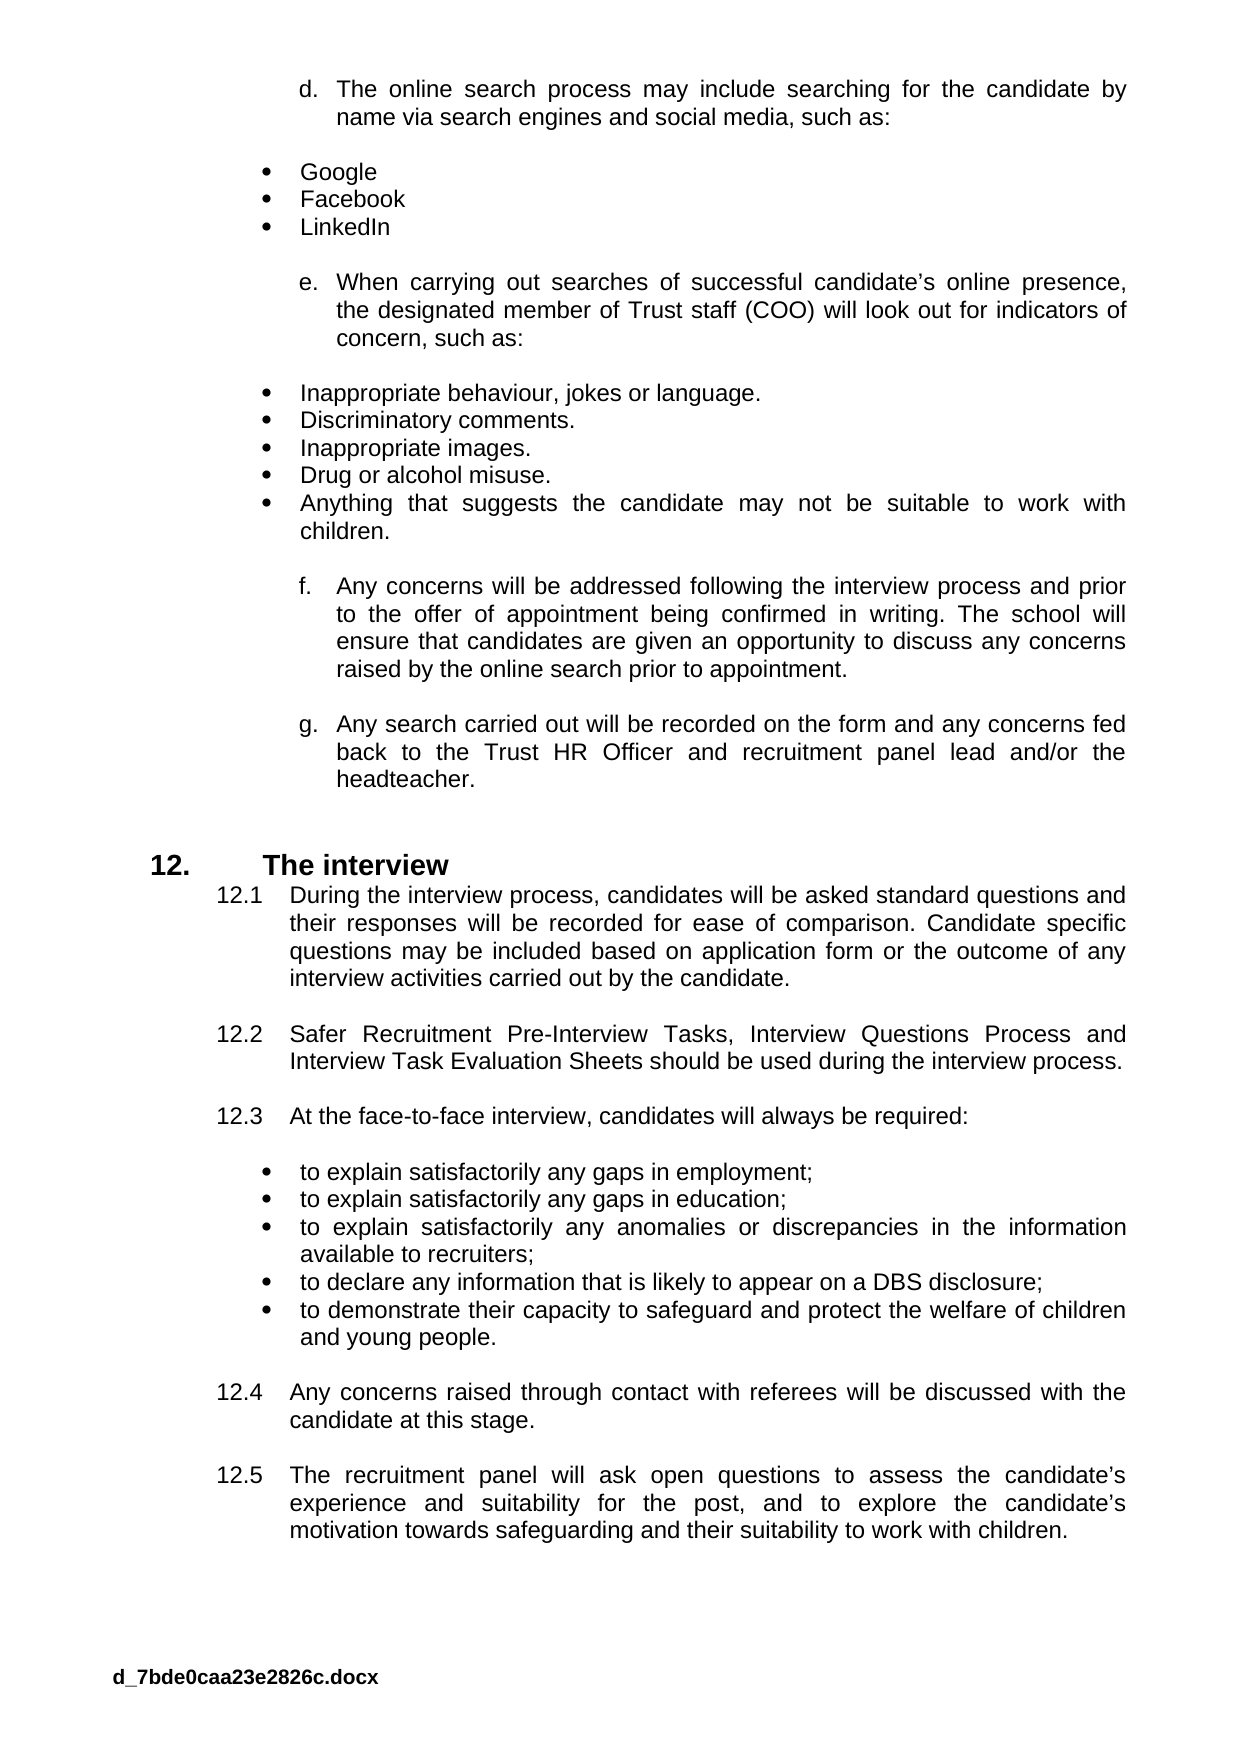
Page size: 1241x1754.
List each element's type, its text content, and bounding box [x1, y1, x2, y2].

list to declare any information that is likely to appear on a DBS disclosure; [262, 1268, 1128, 1296]
text The recruitment panel will ask open questions to assess the candidate’s experience and suitability for the post, and to explore the candidate’s motivation towards safeguarding and their suitability to work with children. [216, 1461, 1128, 1544]
list Drug or alcohol misuse. [262, 461, 1128, 489]
list Inappropriate images. [262, 434, 1128, 461]
list Anything that suggests the candidate may not be suitable to work with children. [262, 489, 1128, 544]
list to demonstrate their capacity to safeguard and protect the welfare of children and young people. [262, 1296, 1128, 1351]
text Any concerns raised through contact with referees will be discussed with the candidate at this stage. [216, 1378, 1128, 1433]
list to explain satisfactorily any gaps in education; [262, 1185, 1128, 1213]
text Safer Recruitment Pre-Interview Tasks, Interview Questions Process and Interview Task Evaluation Sheets should be used during the interview process. [216, 1019, 1128, 1075]
list Inappropriate behaviour, jokes or language. [262, 379, 1128, 406]
list The online search process may include searching for the candidate by name via search engines and social media, such as: [298, 75, 1128, 130]
text At the face-to-face interview, candidates will always be required: [216, 1102, 1128, 1130]
list When carrying out searches of successful candidate’s online presence, the designated member of Trust staff (COO) will look out for indicators of concern, such as: [298, 268, 1128, 351]
list to explain satisfactorily any gaps in employment; [262, 1157, 1128, 1185]
list Google [262, 158, 1128, 185]
list to explain satisfactorily any anomalies or discrepancies in the information available to recruiters; [262, 1213, 1128, 1268]
list Any search carried out will be recorded on the form and any concerns fed back to the Trust HR Officer and recruitment panel lead and/or the headteacher. [298, 710, 1128, 793]
list Any concerns will be addressed following the interview process and prior to the offer of appointment being confirmed in writing. The school will ensure that candidates are given an opportunity to discuss any concerns raised by the online search prior to appointment. [298, 572, 1128, 682]
list Facebook [262, 185, 1128, 213]
subtitle The interview [150, 848, 1128, 881]
text During the interview process, candidates will be asked standard questions and their responses will be recorded for ease of comparison. Candidate specific questions may be included based on application form or the outcome of any interview activities carried out by the candidate. [216, 881, 1128, 992]
list Discriminatory comments. [262, 406, 1128, 434]
list LinkedIn [262, 213, 1128, 241]
